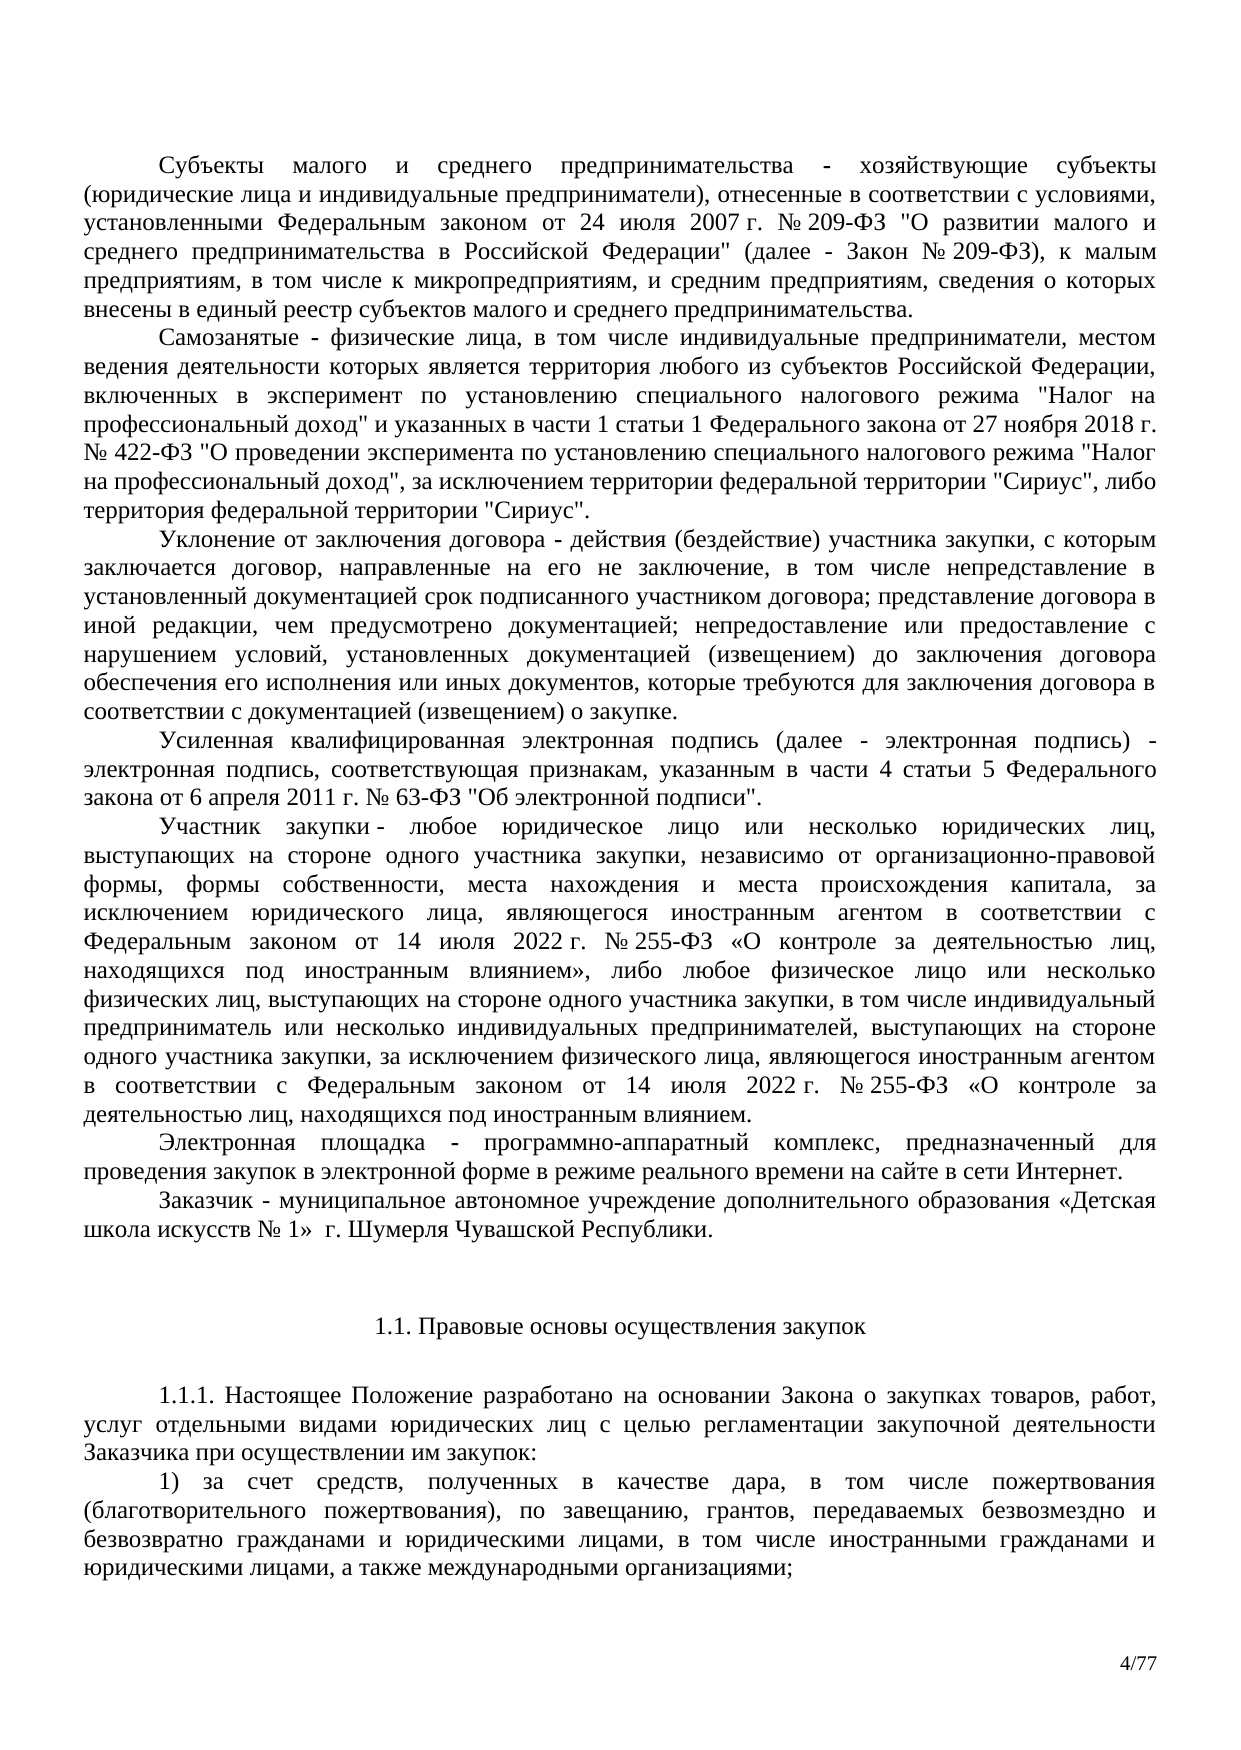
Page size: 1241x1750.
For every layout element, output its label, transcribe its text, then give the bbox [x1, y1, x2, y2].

text Субъекты малого и среднего предпринимательства - хозяйствующие субъекты (юридические лица и индивидуальные предприниматели), отнесенные в соответствии с условиями, установленными Федеральным законом от 24 июля 2007 г. № 209-ФЗ "О развитии малого и среднего предпринимательства в Российской Федерации" (далее - Закон № 209-ФЗ), к малым предприятиям, в том числе к микропредприятиям, и средним предприятиям, сведения о которых внесены в единый реестр субъектов малого и среднего предпринимательства. [83, 150, 1157, 322]
text Участник закупки - любое юридическое лицо или несколько юридических лиц, выступающих на стороне одного участника закупки, независимо от организационно-правовой формы, формы собственности, места нахождения и места происхождения капитала, за исключением юридического лица, являющегося иностранным агентом в соответствии с Федеральным законом от 14 июля 2022 г. № 255-ФЗ «О контроле за деятельностью лиц, находящихся под иностранным влиянием», либо любое физическое лицо или несколько физических лиц, выступающих на стороне одного участника закупки, в том числе индивидуальный предприниматель или несколько индивидуальных предпринимателей, выступающих на стороне одного участника закупки, за исключением физического лица, являющегося иностранным агентом в соответствии с Федеральным законом от 14 июля 2022 г. № 255-ФЗ «О контроле за деятельностью лиц, находящихся под иностранным влиянием. [83, 811, 1157, 1127]
text 1.1.1. Настоящее Положение разработано на основании Закона о закупках товаров, работ, услуг отдельными видами юридических лиц с целью регламентации закупочной деятельности Заказчика при осуществлении им закупок: [83, 1380, 1157, 1466]
text Усиленная квалифицированная электронная подпись (далее - электронная подпись) - электронная подпись, соответствующая признакам, указанным в части 4 статьи 5 Федерального закона от 6 апреля 2011 г. № 63-ФЗ "Об электронной подписи". [83, 725, 1157, 811]
text Заказчик - муниципальное автономное учреждение дополнительного образования «Детская школа искусств № 1» г. Шумерля Чувашской Республики. [83, 1185, 1157, 1242]
subtitle 1.1. Правовые основы осуществления закупок [83, 1311, 1157, 1340]
text Самозанятые - физические лица, в том числе индивидуальные предприниматели, местом ведения деятельности которых является территория любого из субъектов Российской Федерации, включенных в эксперимент по установлению специального налогового режима "Налог на профессиональный доход" и указанных в части 1 статьи 1 Федерального закона от 27 ноября 2018 г. № 422-ФЗ "О проведении эксперимента по установлению специального налогового режима "Налог на профессиональный доход", за исключением территории федеральной территории "Сириус", либо территория федеральной территории "Сириус". [83, 322, 1157, 524]
text 1) за счет средств, полученных в качестве дара, в том числе пожертвования (благотворительного пожертвования), по завещанию, грантов, передаваемых безвозмездно и безвозвратно гражданами и юридическими лицами, в том числе иностранными гражданами и юридическими лицами, а также международными организациями; [83, 1466, 1157, 1581]
text Уклонение от заключения договора - действия (бездействие) участника закупки, с которым заключается договор, направленные на его не заключение, в том числе непредставление в установленный документацией срок подписанного участником договора; представление договора в иной редакции, чем предусмотрено документацией; непредоставление или предоставление с нарушением условий, установленных документацией (извещением) до заключения договора обеспечения его исполнения или иных документов, которые требуются для заключения договора в соответствии с документацией (извещением) о закупке. [83, 524, 1157, 725]
text Электронная площадка - программно-аппаратный комплекс, предназначенный для проведения закупок в электронной форме в режиме реального времени на сайте в сети Интернет. [83, 1127, 1157, 1185]
